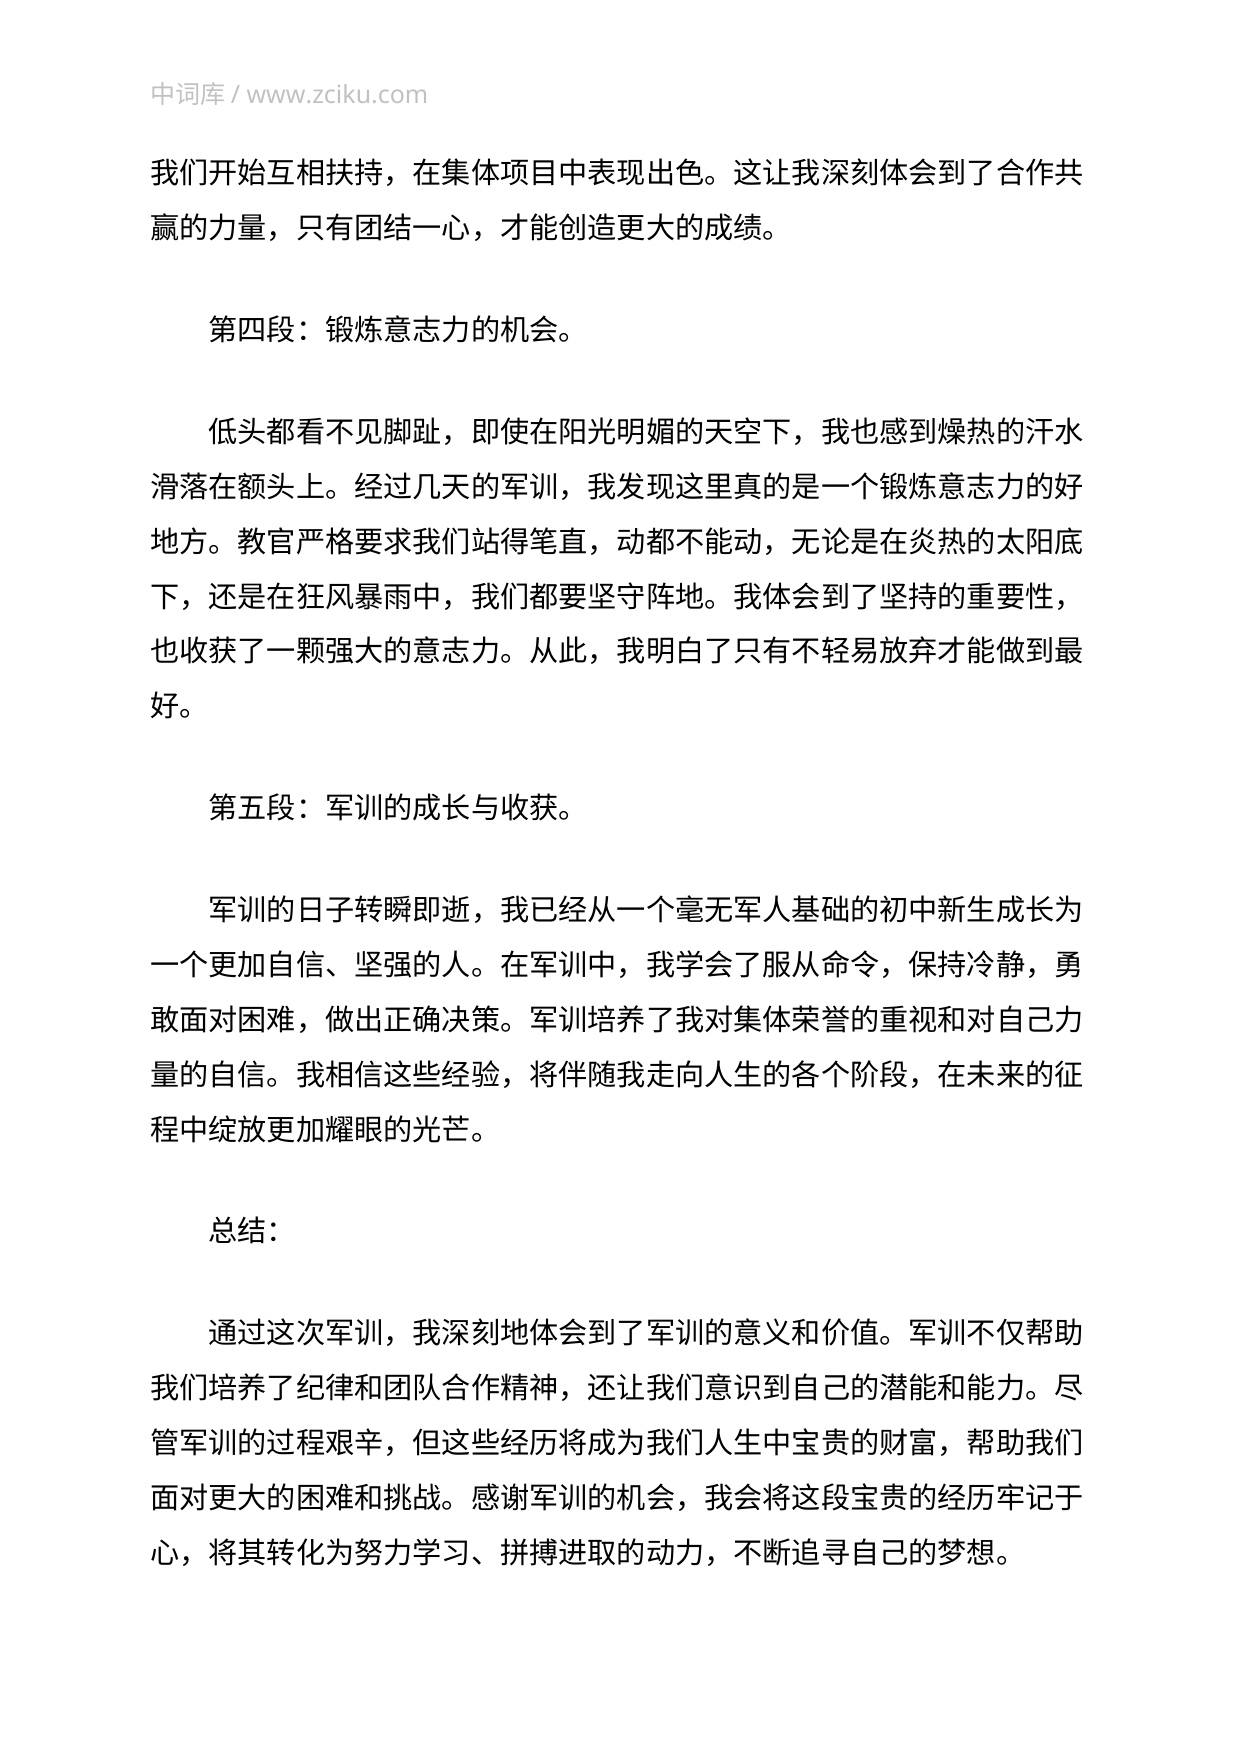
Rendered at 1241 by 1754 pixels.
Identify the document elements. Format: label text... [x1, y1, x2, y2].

text 总结： [150, 1208, 1090, 1250]
text 第五段：军训的成长与收获。 [150, 785, 1090, 827]
text 通过这次军训，我深刻地体会到了军训的意义和价值。军训不仅帮助我们培养了纪律和团队合作精神，还让我们意识到自己的潜能和能力。尽管军训的过程艰辛，但这些经历将成为我们人生中宝贵的财富，帮助我们面对更大的困难和挑战。感谢军训的机会，我会将这段宝贵的经历牢记于心，将其转化为努力学习、拼搏进取的动力，不断追寻自己的梦想。 [150, 1309, 1090, 1571]
text 军训的日子转瞬即逝，我已经从一个毫无军人基础的初中新生成长为一个更加自信、坚强的人。在军训中，我学会了服从命令，保持冷静，勇敢面对困难，做出正确决策。军训培养了我对集体荣誉的重视和对自己力量的自信。我相信这些经验，将伴随我走向人生的各个阶段，在未来的征程中绽放更加耀眼的光芒。 [150, 886, 1090, 1148]
text 第四段：锻炼意志力的机会。 [150, 307, 1090, 349]
text 低头都看不见脚趾，即使在阳光明媚的天空下，我也感到燥热的汗水滑落在额头上。经过几天的军训，我发现这里真的是一个锻炼意志力的好地方。教官严格要求我们站得笔直，动都不能动，无论是在炎热的太阳底下，还是在狂风暴雨中，我们都要坚守阵地。我体会到了坚持的重要性，也收获了一颗强大的意志力。从此，我明白了只有不轻易放弃才能做到最好。 [150, 408, 1090, 725]
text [150, 150, 1090, 247]
